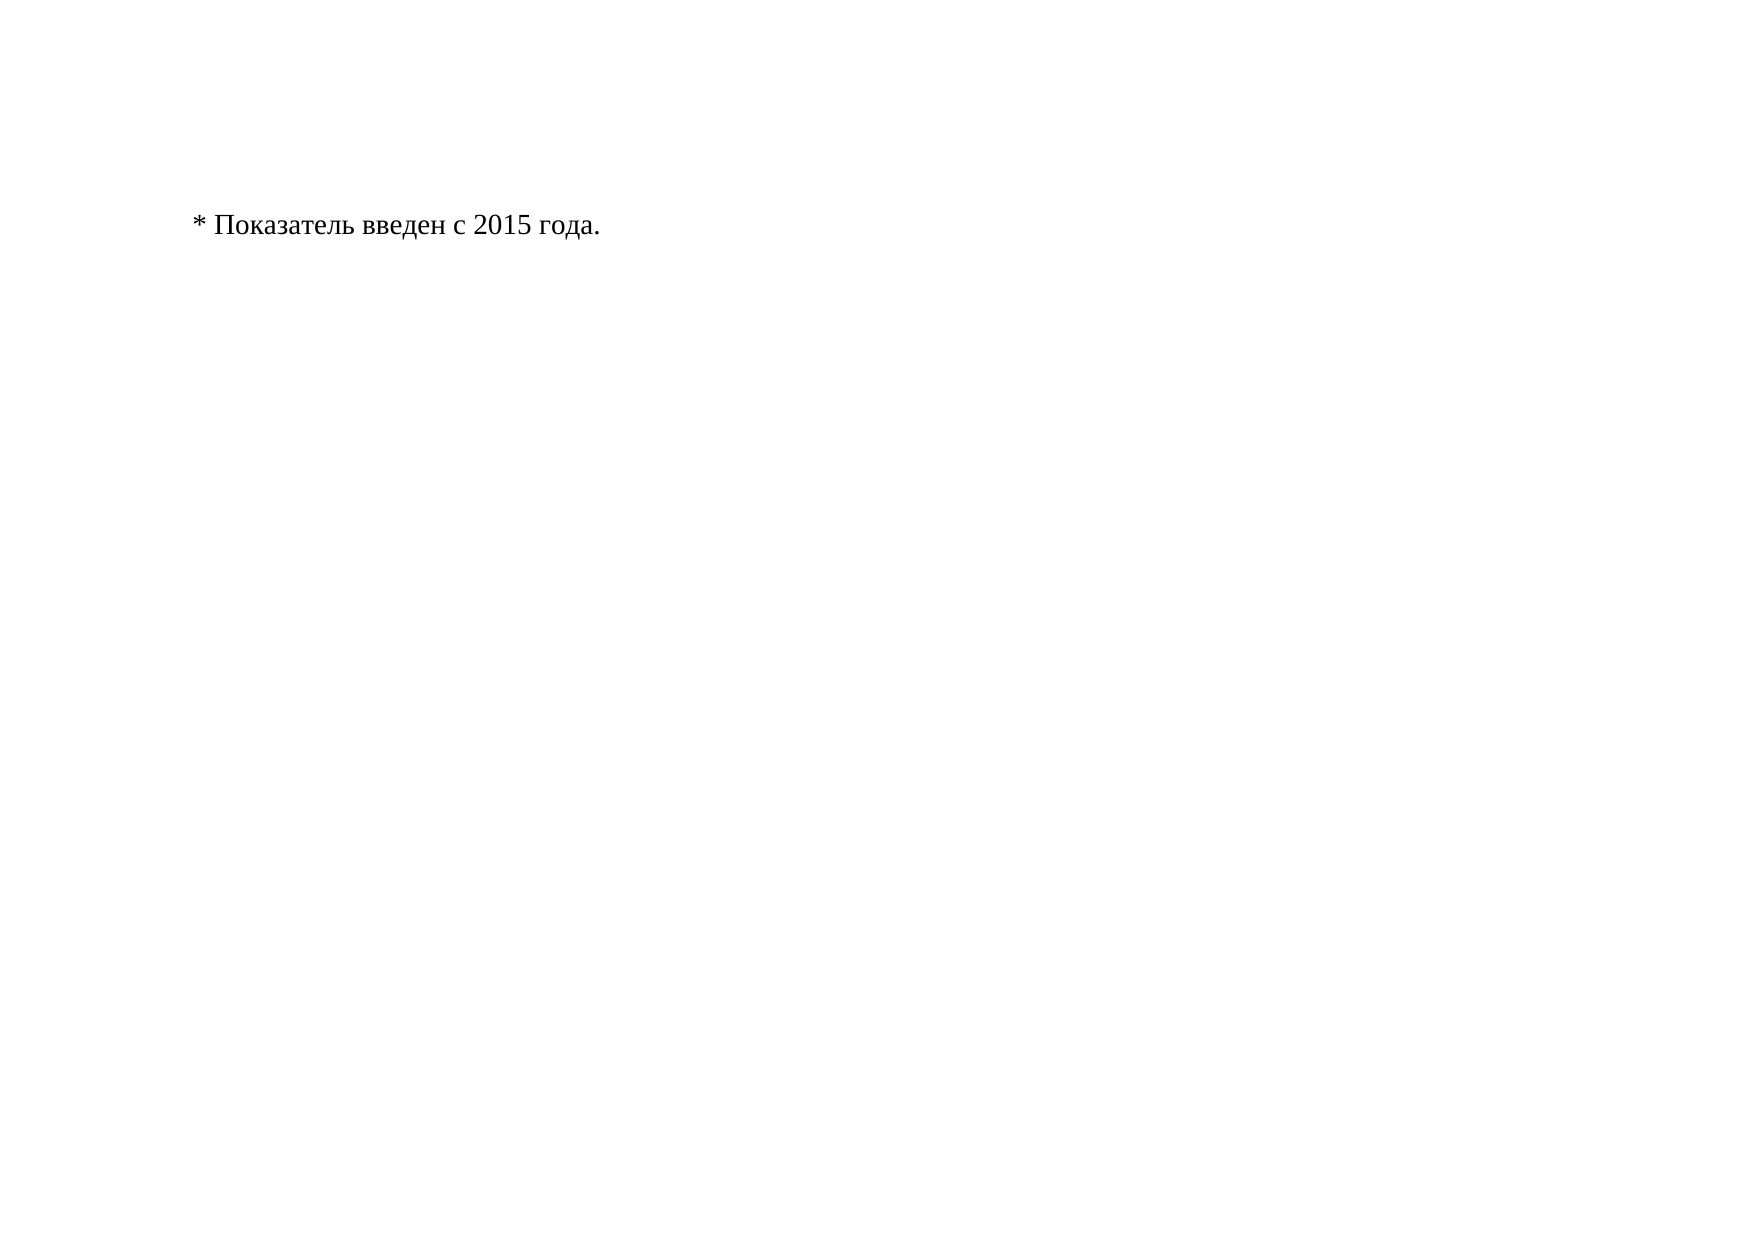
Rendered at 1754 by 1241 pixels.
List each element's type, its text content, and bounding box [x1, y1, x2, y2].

text * Показатель введен с 2015 года. [118, 207, 1636, 240]
